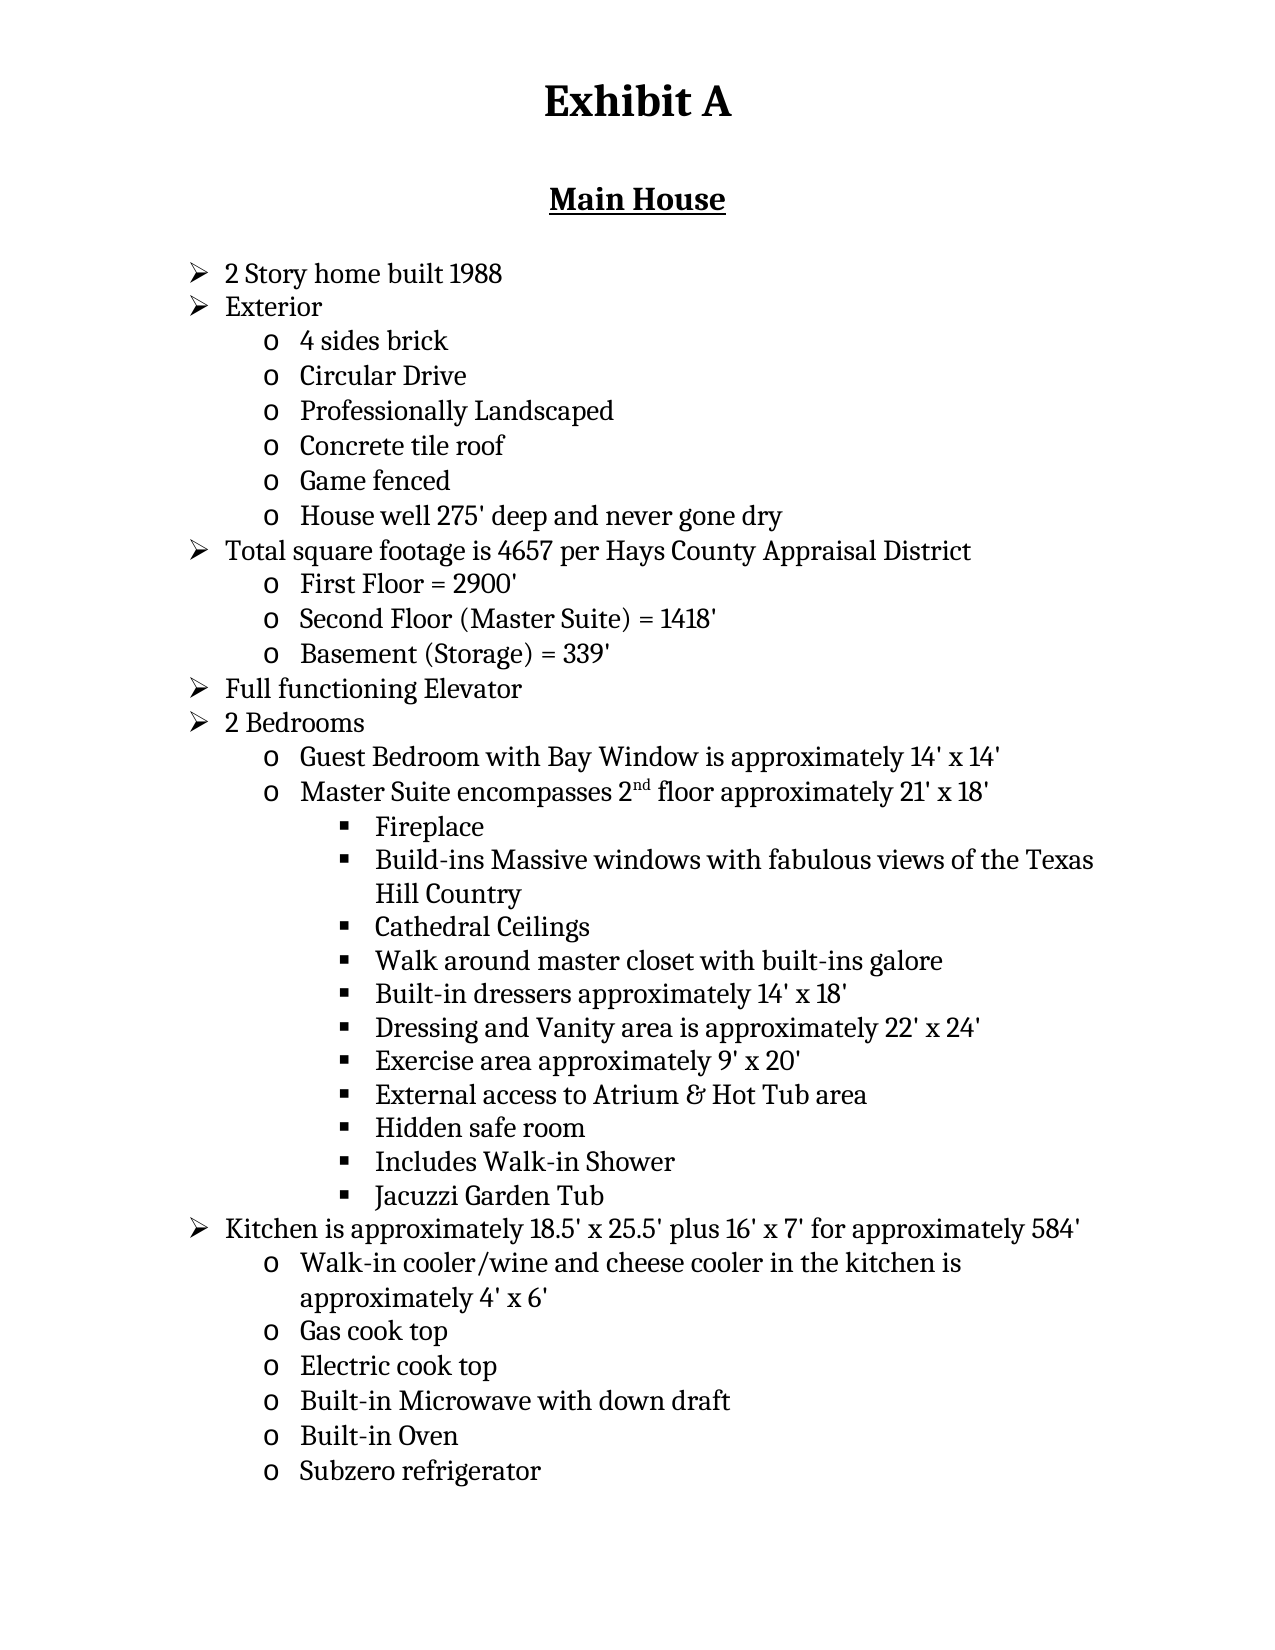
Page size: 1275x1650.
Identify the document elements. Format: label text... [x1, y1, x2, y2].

list Jacuzzi Garden Tub [337, 1179, 1125, 1212]
list Built-in Oven [262, 1419, 1125, 1454]
list Walk around master closet with built-ins galore [337, 944, 1125, 977]
list Fireplace [337, 810, 1125, 843]
list Exterior [187, 291, 1125, 324]
list Dressing and Vanity area is approximately 22' x 24' [337, 1011, 1125, 1044]
list Gas cook top [262, 1314, 1125, 1349]
list 2 Bedrooms [187, 706, 1125, 740]
list First Floor = 2900' [262, 568, 1125, 603]
list Built-in dressers approximately 14' x 18' [337, 977, 1125, 1011]
list Basement (Storage) = 339' [262, 638, 1125, 673]
list Build-ins Massive windows with fabulous views of the Texas Hill Country [337, 843, 1125, 910]
list House well 275' deep and never gone dry [262, 499, 1125, 534]
list Subzero refrigerator [262, 1454, 1125, 1489]
list Total square footage is 4657 per Hays County Appraisal District [187, 534, 1125, 568]
list Guest Bedroom with Bay Window is approximately 14' x 14' [262, 740, 1125, 775]
list Master Suite encompasses 2nd floor approximately 21' x 18' [262, 775, 1125, 810]
list Game fenced [262, 464, 1125, 499]
list Includes Walk-in Shower [337, 1145, 1125, 1179]
list Walk-in cooler/wine and cheese cooler in the kitchen is approximately 4' x 6' [262, 1246, 1125, 1314]
list 2 Story home built 1988 [187, 257, 1125, 291]
list Cathedral Ceilings [337, 910, 1125, 944]
text Main House [150, 180, 1125, 219]
list Full functioning Elevator [187, 673, 1125, 706]
text Exhibit A [150, 75, 1125, 128]
list Built-in Microwave with down draft [262, 1384, 1125, 1419]
list Hidden safe room [337, 1112, 1125, 1145]
list 4 sides brick [262, 324, 1125, 359]
list Exercise area approximately 9' x 20' [337, 1044, 1125, 1078]
list Concrete tile roof [262, 429, 1125, 464]
list Professionally Landscaped [262, 394, 1125, 429]
list Electric cook top [262, 1349, 1125, 1384]
list Second Floor (Master Suite) = 1418' [262, 603, 1125, 638]
list Circular Drive [262, 359, 1125, 394]
list External access to Atrium & Hot Tub area [337, 1078, 1125, 1112]
list Kitchen is approximately 18.5' x 25.5' plus 16' x 7' for approximately 584' [187, 1212, 1125, 1246]
